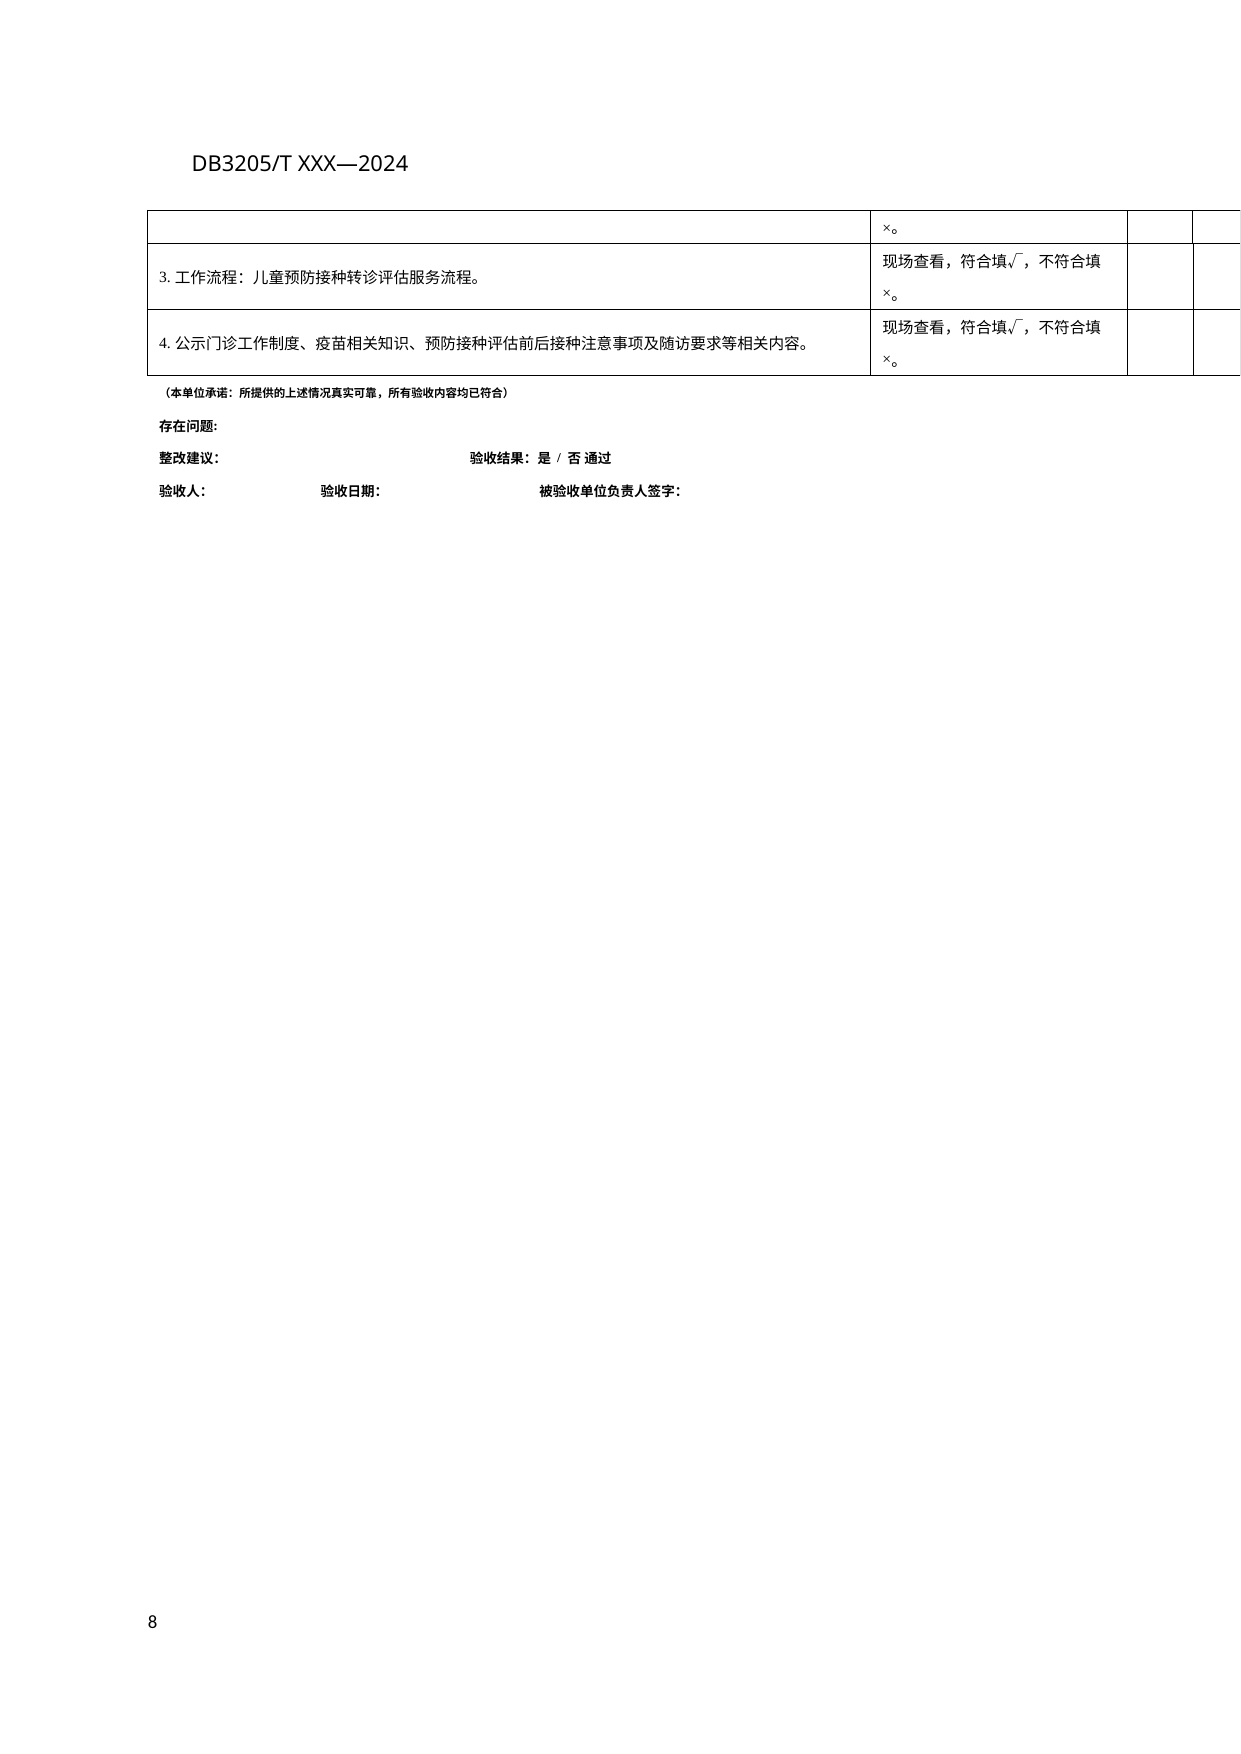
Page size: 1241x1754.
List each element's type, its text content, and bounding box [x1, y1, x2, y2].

table_cell 公示门诊工作制度、疫苗相关知识、预防接种评估前后接种注意事项及随访要求等相关内容。 [148, 310, 870, 375]
table_cell [1128, 310, 1193, 375]
table_cell [1194, 310, 1240, 375]
table_cell 工作流程：儿童预防接种转诊评估服务流程。 [148, 244, 870, 309]
table_cell 现场查看，符合填√，不符合填×。 [871, 310, 1127, 375]
table_cell 现场查看，符合填√，不符合填×。 [871, 211, 1127, 243]
table_cell [1128, 211, 1192, 243]
table_cell （本单位承诺：所提供的上述情况真实可靠，所有验收内容均已符合） [148, 376, 1240, 409]
table_cell 存在问题: [148, 409, 1240, 441]
table_cell [1128, 244, 1193, 309]
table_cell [148, 211, 870, 243]
table_cell [1194, 244, 1240, 309]
table_cell 现场查看，符合填√，不符合填×。 [871, 244, 1127, 309]
table_cell [1193, 211, 1240, 243]
table_cell 整改建议： 验收结果：是 / 否 通过 [148, 441, 1240, 474]
table_cell 验收人： 验收日期： 被验收单位负责人签字： [148, 474, 1240, 506]
